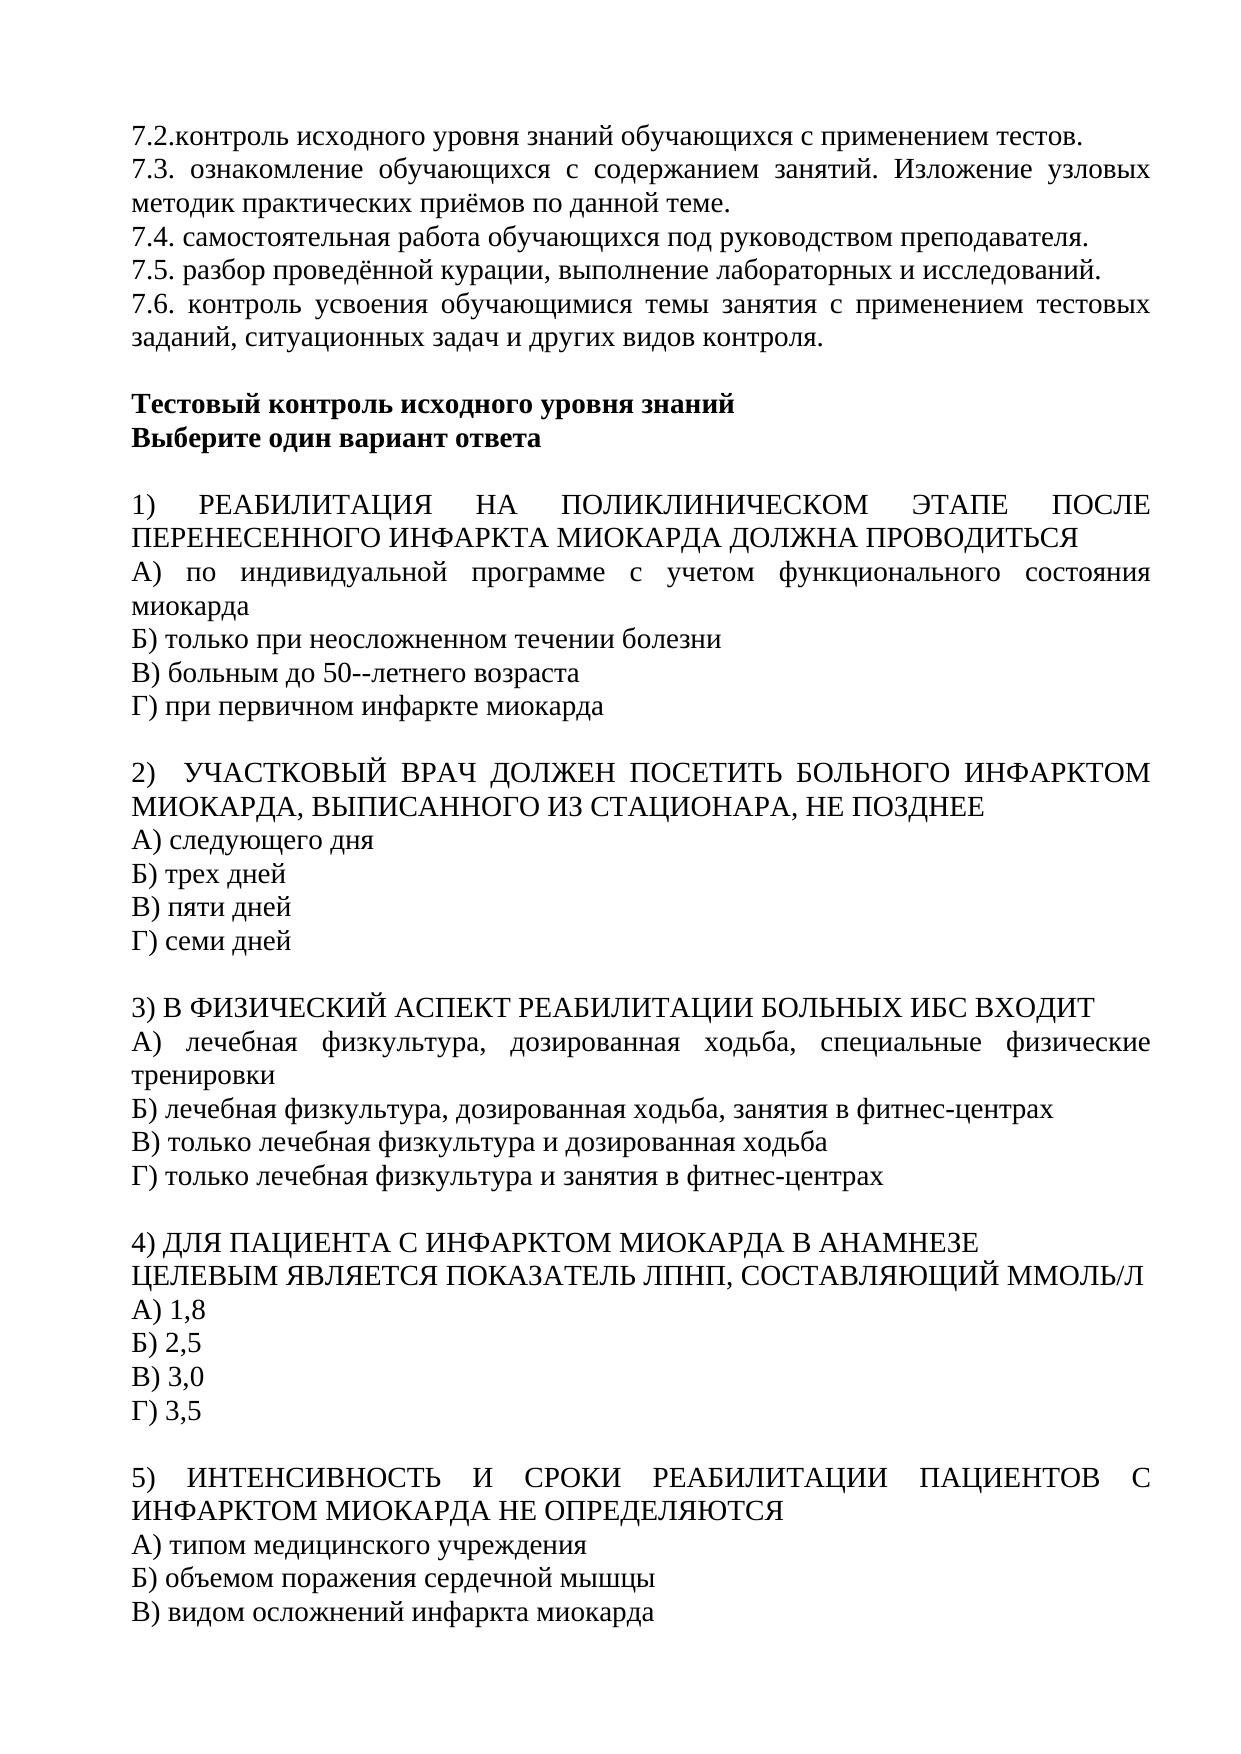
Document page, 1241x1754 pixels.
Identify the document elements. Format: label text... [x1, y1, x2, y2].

text А) по индивидуальной программе с учетом функционального состояния миокарда [131, 554, 1152, 621]
text А) 1,8 [131, 1292, 1152, 1326]
text 7.5. разбор проведённой курации, выполнение лабораторных и исследований. [131, 252, 1152, 286]
text А) типом медицинского учреждения [131, 1527, 1152, 1560]
text Г) только лечебная физкультура и занятия в фитнес-центрах [131, 1158, 1152, 1191]
text В) 3,0 [131, 1359, 1152, 1393]
text В) видом осложнений инфаркта миокарда [131, 1594, 1152, 1627]
text 7.4. самостоятельная работа обучающихся под руководством преподавателя. [131, 219, 1152, 252]
text 3) В ФИЗИЧЕСКИЙ АСПЕКТ РЕАБИЛИТАЦИИ БОЛЬНЫХ ИБС ВХОДИТ [131, 990, 1152, 1024]
text 7.3. ознакомление обучающихся с содержанием занятий. Изложение узловых методик практических приёмов по данной теме. [131, 152, 1152, 219]
text Тестовый контроль исходного уровня знаний [131, 386, 1152, 420]
text 1) РЕАБИЛИТАЦИЯ НА ПОЛИКЛИНИЧЕСКОМ ЭТАПЕ ПОСЛЕ ПЕРЕНЕСЕННОГО ИНФАРКТА МИОКАРДА ДОЛЖНА ПРОВОДИТЬСЯ [131, 487, 1152, 554]
text А) следующего дня [131, 822, 1152, 856]
text В) больным до 50--летнего возраста [131, 655, 1152, 688]
text Выберите один вариант ответа [131, 420, 1152, 453]
text Г) при первичном инфаркте миокарда [131, 688, 1152, 722]
text Б) трех дней [131, 856, 1152, 889]
text А) лечебная физкультура, дозированная ходьба, специальные физические тренировки [131, 1024, 1152, 1091]
text Б) лечебная физкультура, дозированная ходьба, занятия в фитнес-центрах [131, 1091, 1152, 1124]
text В) пяти дней [131, 889, 1152, 923]
text 2) УЧАСТКОВЫЙ ВРАЧ ДОЛЖЕН ПОСЕТИТЬ БОЛЬНОГО ИНФАРКТОМ МИОКАРДА, ВЫПИСАННОГО ИЗ СТАЦИОНАРА, НЕ ПОЗДНЕЕ [131, 755, 1152, 822]
text Г) 3,5 [131, 1393, 1152, 1426]
text Г) семи дней [131, 923, 1152, 957]
text Б) объемом поражения сердечной мышцы [131, 1560, 1152, 1594]
text 5) ИНТЕНСИВНОСТЬ И СРОКИ РЕАБИЛИТАЦИИ ПАЦИЕНТОВ С ИНФАРКТОМ МИОКАРДА НЕ ОПРЕДЕЛЯЮТСЯ [131, 1460, 1152, 1527]
text 4) ДЛЯ ПАЦИЕНТА С ИНФАРКТОМ МИОКАРДА В АНАМНЕЗЕ [131, 1225, 1152, 1258]
text 7.2.контроль исходного уровня знаний обучающихся с применением тестов. [131, 118, 1152, 152]
text 7.6. контроль усвоения обучающимися темы занятия с применением тестовых заданий, ситуационных задач и других видов контроля. [131, 286, 1152, 353]
text В) только лечебная физкультура и дозированная ходьба [131, 1124, 1152, 1158]
text Б) только при неосложненном течении болезни [131, 621, 1152, 655]
text Б) 2,5 [131, 1326, 1152, 1359]
text ЦЕЛЕВЫМ ЯВЛЯЕТСЯ ПОКАЗАТЕЛЬ ЛПНП, СОСТАВЛЯЮЩИЙ ММОЛЬ/Л [131, 1258, 1152, 1292]
